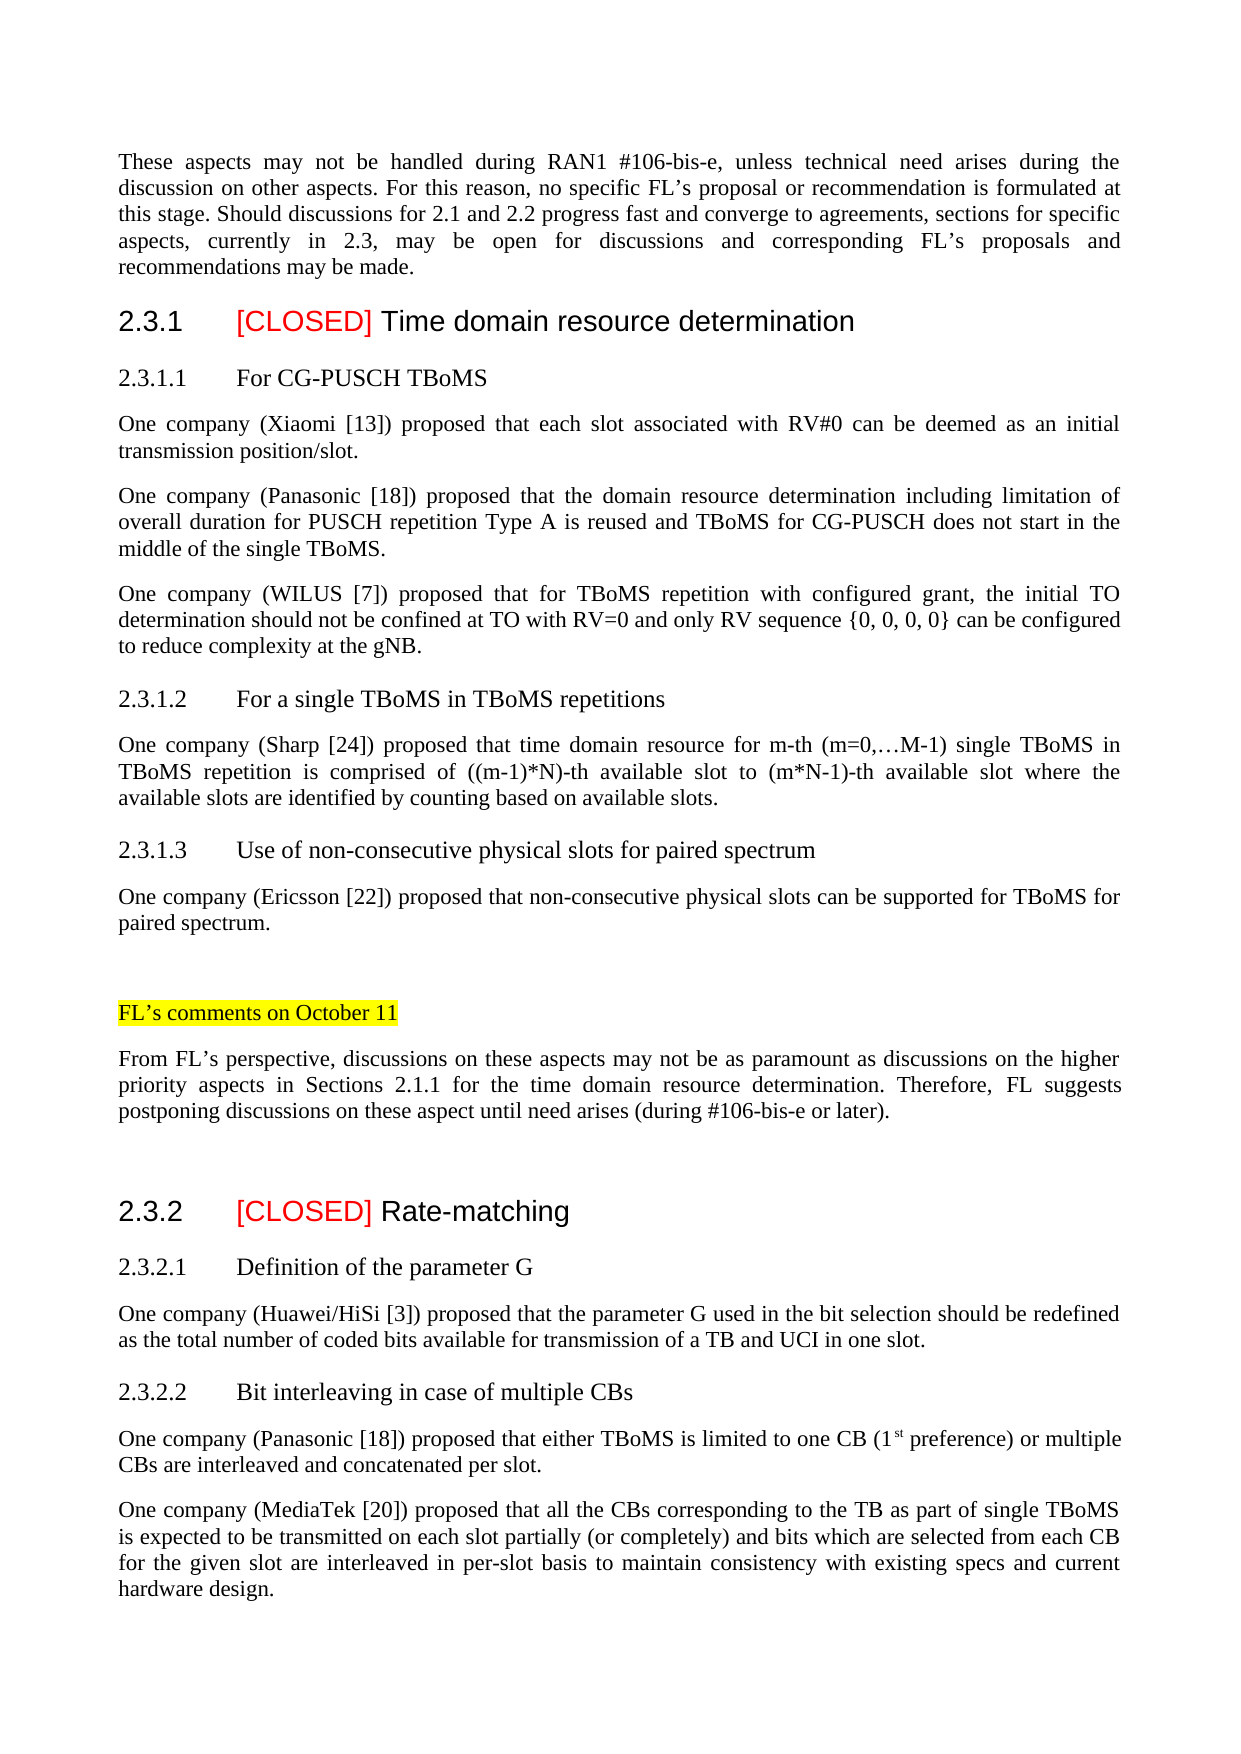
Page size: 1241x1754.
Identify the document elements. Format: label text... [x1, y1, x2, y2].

subtitle Use of non-consecutive physical slots for paired spectrum [118, 835, 1122, 864]
subtitle Definition of the parameter G [118, 1252, 1122, 1281]
text These aspects may not be handled during RAN1 #106-bis-e, unless technical need arises during the discussion on other aspects. For this reason, no specific FL’s proposal or recommendation is formulated at this stage. Should discussions for 2.1 and 2.2 progress fast and converge to agreements, sections for specific aspects, currently in 2.3, may be open for discussions and corresponding FL’s proposals and recommendations may be made. [118, 148, 1122, 279]
subtitle For CG-PUSCH TBoMS [118, 363, 1122, 392]
text One company (Xiaomi [13]) proposed that each slot associated with RV#0 can be deemed as an initial transmission position/slot. [118, 411, 1122, 463]
subtitle [CLOSED] Rate-matching [118, 1194, 1122, 1227]
text One company (WILUS [7]) proposed that for TBoMS repetition with configured grant, the initial TO determination should not be confined at TO with RV=0 and only RV sequence {0, 0, 0, 0} can be configured to reduce complexity at the gNB. [118, 580, 1122, 659]
text One company (MediaTek [20]) proposed that all the CBs corresponding to the TB as part of single TBoMS is expected to be transmitted on each slot partially (or completely) and bits which are selected from each CB for the given slot are interleaved in per-slot basis to maintain consistency with existing specs and current hardware design. [118, 1496, 1122, 1602]
subtitle Bit interleaving in case of multiple CBs [118, 1377, 1122, 1406]
subtitle [CLOSED] Time domain resource determination [118, 304, 1122, 338]
text FL’s comments on October 11 [118, 999, 1122, 1026]
subtitle For a single TBoMS in TBoMS repetitions [118, 684, 1122, 713]
text From FL’s perspective, discussions on these aspects may not be as paramount as discussions on the higher priority aspects in Sections 2.1.1 for the time domain resource determination. Therefore, FL suggests postponing discussions on these aspect until need arises (during #106-bis-e or later). [118, 1044, 1122, 1124]
text One company (Panasonic [18]) proposed that the domain resource determination including limitation of overall duration for PUSCH repetition Type A is reused and TBoMS for CG-PUSCH does not start in the middle of the single TBoMS. [118, 482, 1122, 561]
text One company (Huawei/HiSi [3]) proposed that the parameter G used in the bit selection should be redefined as the total number of coded bits available for transmission of a TB and UCI in one slot. [118, 1300, 1122, 1352]
text One company (Sharp [24]) proposed that time domain resource for m-th (m=0,…M-1) single TBoMS in TBoMS repetition is comprised of ((m-1)*N)-th available slot to (m*N-1)-th available slot where the available slots are identified by counting based on available slots. [118, 731, 1122, 810]
text One company (Ericsson [22]) proposed that non-consecutive physical slots can be supported for TBoMS for paired spectrum. [118, 883, 1122, 936]
text One company (Panasonic [18]) proposed that either TBoMS is limited to one CB (1st preference) or multiple CBs are interleaved and concatenated per slot. [118, 1425, 1122, 1478]
